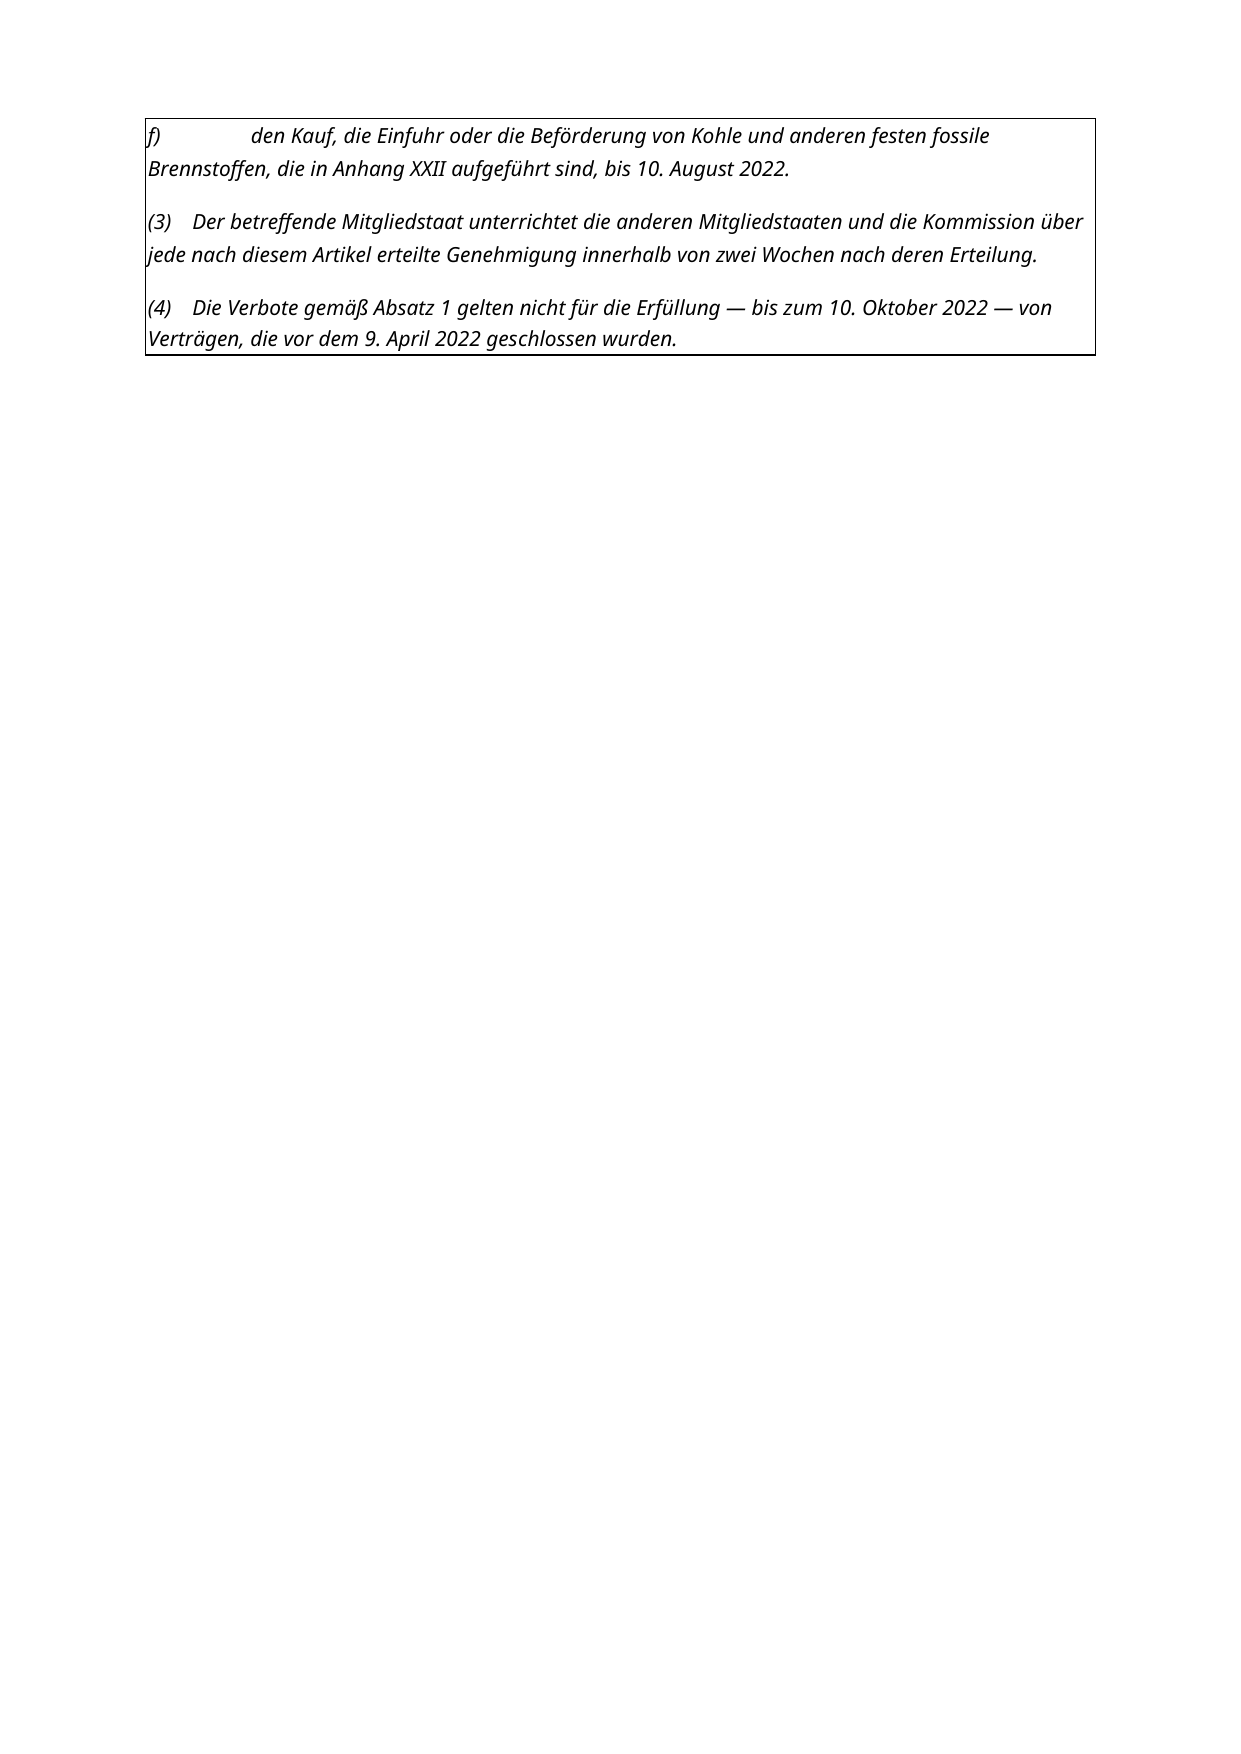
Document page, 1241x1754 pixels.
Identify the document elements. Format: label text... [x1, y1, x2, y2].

text (3) Der betreffende Mitgliedstaat unterrichtet die anderen Mitgliedstaaten und die Kommission über jede nach diesem Artikel erteilte Genehmigung innerhalb von zwei Wochen nach deren Erteilung. [146, 204, 1095, 268]
text f) den Kauf, die Einfuhr oder die Beförderung von Kohle und anderen festen fossile Brennstoffen, die in Anhang XXII aufgeführt sind, bis 10. August 2022. [146, 119, 1095, 182]
text (4) Die Verbote gemäß Absatz 1 gelten nicht für die Erfüllung — bis zum 10. Oktober 2022 — von Verträgen, die vor dem 9. April 2022 geschlossen wurden. [146, 290, 1095, 354]
